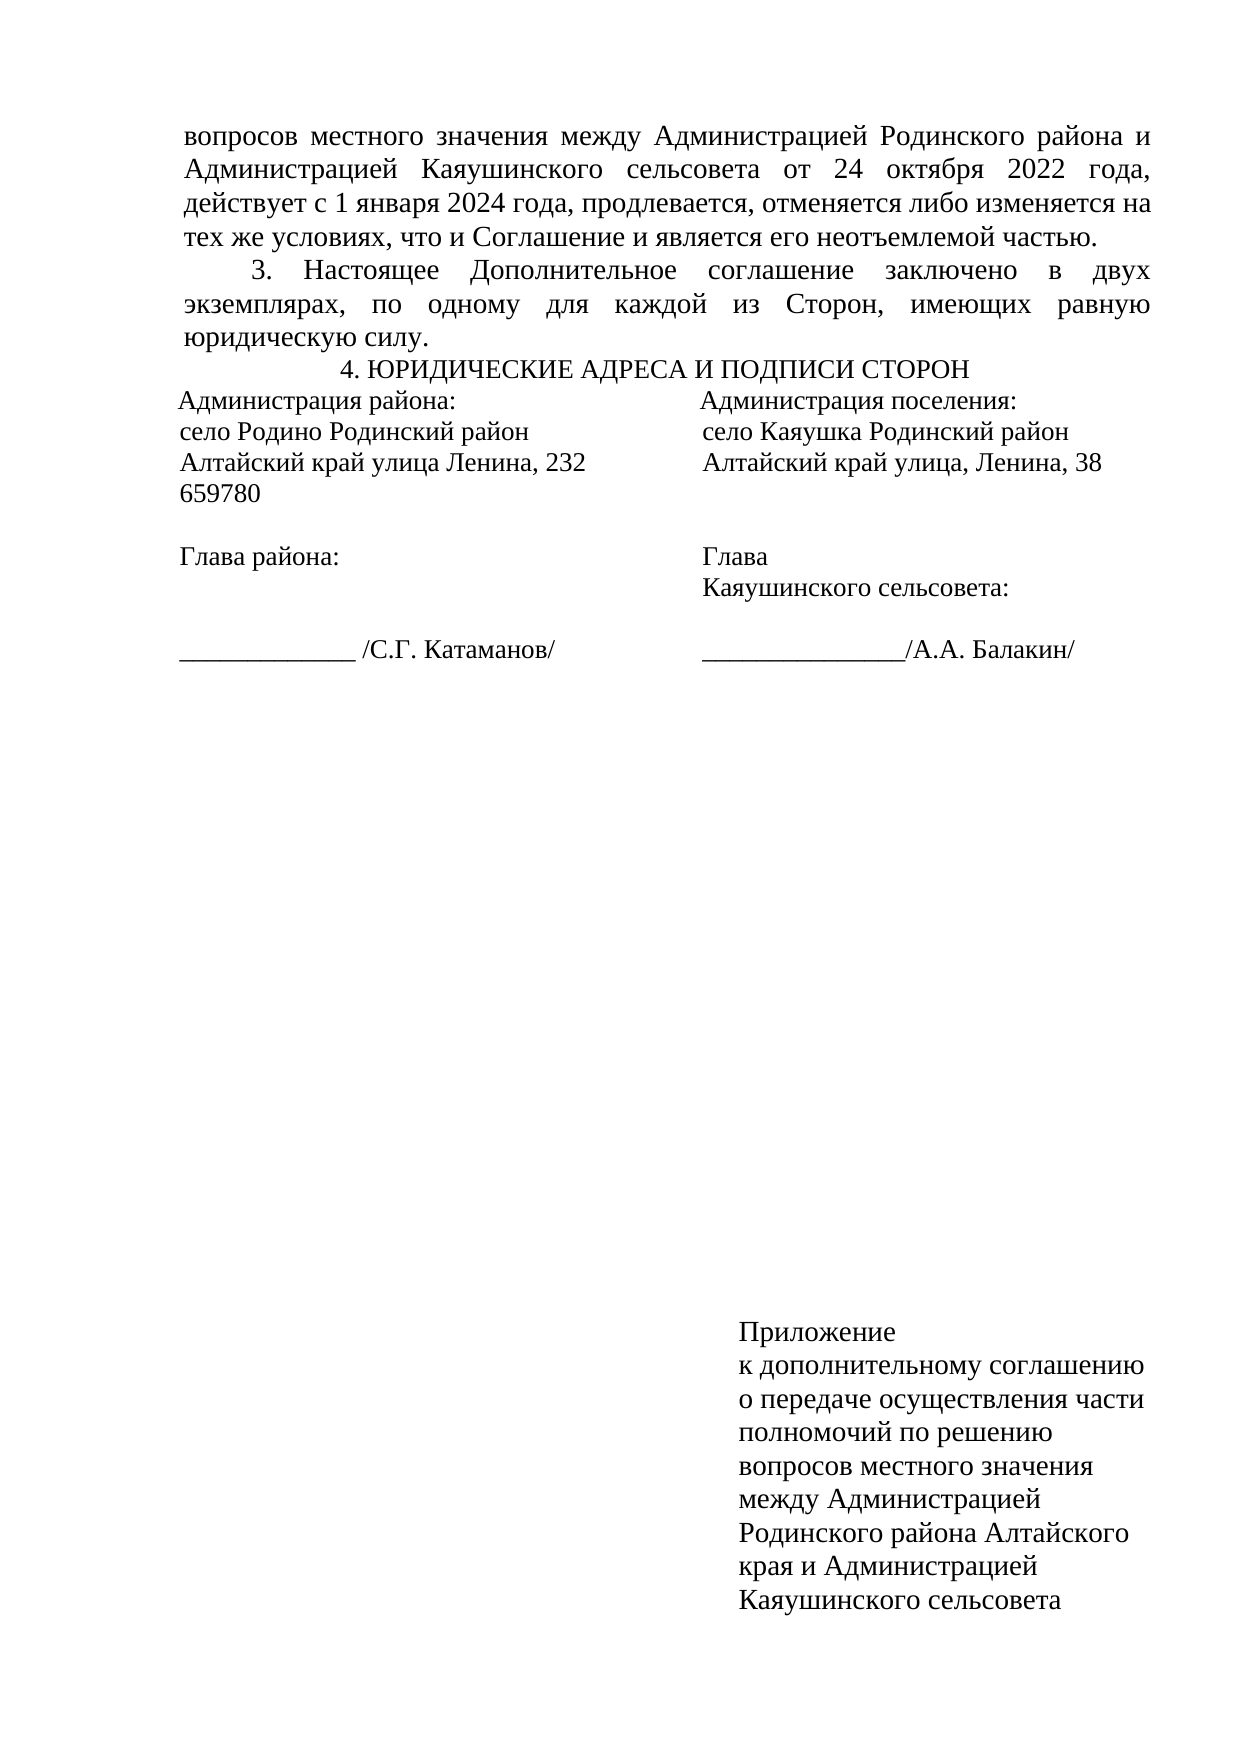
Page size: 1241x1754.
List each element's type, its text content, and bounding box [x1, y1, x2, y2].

text Приложение [738, 1314, 1152, 1347]
text 4. ЮРИДИЧЕСКИЕ АДРЕСА И ПОДПИСИ СТОРОН [340, 353, 1152, 384]
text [183, 118, 1152, 252]
text 3. Настоящее Дополнительное соглашение заключено в двух экземплярах, по одному для каждой из Сторон, имеющих равную юридическую силу. [183, 252, 1152, 353]
text Администрация района: Администрация поселения: [177, 384, 1152, 415]
text Алтайский край улица Ленина, 232 Алтайский край улица, Ленина, 38 [179, 446, 1152, 477]
text _____________ /С.Г. Катаманов/ _______________/А.А. Балакин/ [179, 633, 1152, 664]
text Глава района: Глава [179, 540, 1152, 571]
text село Родино Родинский район село Каяушка Родинский район [179, 415, 1152, 446]
text к дополнительному соглашению о передаче осуществления части полномочий по решению вопросов местного значения между Администрацией Родинского района Алтайского края и Администрацией Каяушинского сельсовета [738, 1347, 1152, 1616]
text Каяушинского сельсовета: [179, 571, 1152, 602]
text 659780 [179, 477, 1152, 509]
